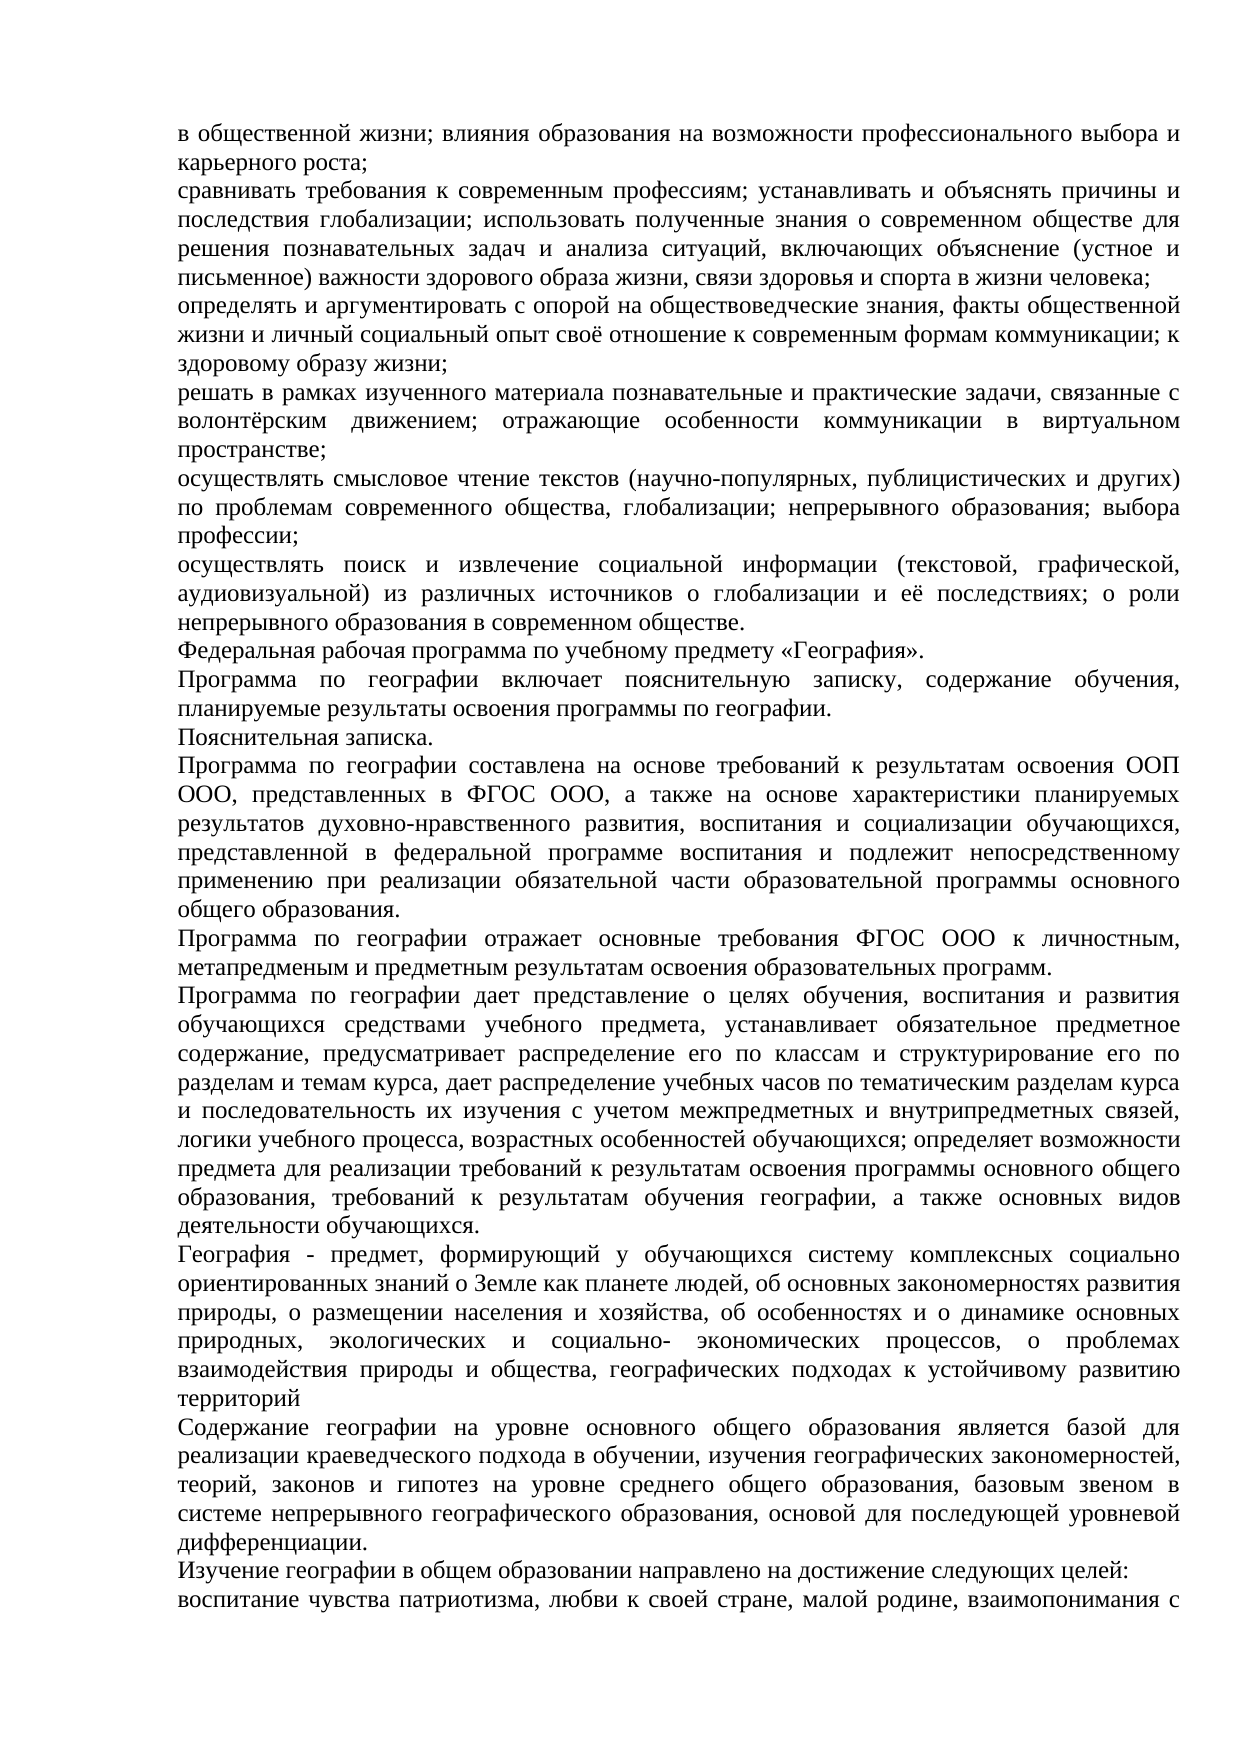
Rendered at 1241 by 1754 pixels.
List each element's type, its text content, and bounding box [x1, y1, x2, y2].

text определять и аргументировать с опорой на обществоведческие знания, факты общественной жизни и личный социальный опыт своё отношение к современным формам коммуникации; к здоровому образу жизни; [177, 291, 1181, 377]
text Пояснительная записка. [177, 722, 1181, 751]
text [177, 1584, 1181, 1613]
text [177, 118, 1181, 176]
text осуществлять поиск и извлечение социальной информации (текстовой, графической, аудиовизуальной) из различных источников о глобализации и её последствиях; о роли непрерывного образования в современном обществе. [177, 549, 1181, 636]
text решать в рамках изученного материала познавательные и практические задачи, связанные с волонтёрским движением; отражающие особенности коммуникации в виртуальном пространстве; [177, 377, 1181, 463]
text Программа по географии составлена на основе требований к результатам освоения ООП ООО, представленных в ФГОС ООО, а также на основе характеристики планируемых результатов духовно-нравственного развития, воспитания и социализации обучающихся, представленной в федеральной программе воспитания и подлежит непосредственному применению при реализации обязательной части образовательной программы основного общего образования. [177, 751, 1181, 923]
text Программа по географии отражает основные требования ФГОС ООО к личностным, метапредменым и предметным результатам освоения образовательных программ. [177, 923, 1181, 981]
text Изучение географии в общем образовании направлено на достижение следующих целей: [177, 1556, 1181, 1584]
text Программа по географии дает представление о целях обучения, воспитания и развития обучающихся средствами учебного предмета, устанавливает обязательное предметное содержание, предусматривает распределение его по классам и структурирование его по разделам и темам курса, дает распределение учебных часов по тематическим разделам курса и последовательность их изучения с учетом межпредметных и внутрипредметных связей, логики учебного процесса, возрастных особенностей обучающихся; определяет возможности предмета для реализации требований к результатам освоения программы основного общего образования, требований к результатам обучения географии, а также основных видов деятельности обучающихся. [177, 981, 1181, 1239]
text осуществлять смысловое чтение текстов (научно-популярных, публицистических и других) по проблемам современного общества, глобализации; непрерывного образования; выбора профессии; [177, 463, 1181, 549]
text Содержание географии на уровне основного общего образования является базой для реализации краеведческого подхода в обучении, изучения географических закономерностей, теорий, законов и гипотез на уровне среднего общего образования, базовым звеном в системе непрерывного географического образования, основой для последующей уровневой дифференциации. [177, 1412, 1181, 1556]
text Федеральная рабочая программа по учебному предмету «География». [177, 636, 1181, 664]
text География - предмет, формирующий у обучающихся систему комплексных социально ориентированных знаний о Земле как планете людей, об основных закономерностях развития природы, о размещении населения и хозяйства, об особенностях и о динамике основных природных, экологических и социально- экономических процессов, о проблемах взаимодействия природы и общества, географических подходах к устойчивому развитию территорий [177, 1239, 1181, 1412]
text сравнивать требования к современным профессиям; устанавливать и объяснять причины и последствия глобализации; использовать полученные знания о современном обществе для решения познавательных задач и анализа ситуаций, включающих объяснение (устное и письменное) важности здорового образа жизни, связи здоровья и спорта в жизни человека; [177, 176, 1181, 291]
text Программа по географии включает пояснительную записку, содержание обучения, планируемые результаты освоения программы по географии. [177, 664, 1181, 722]
